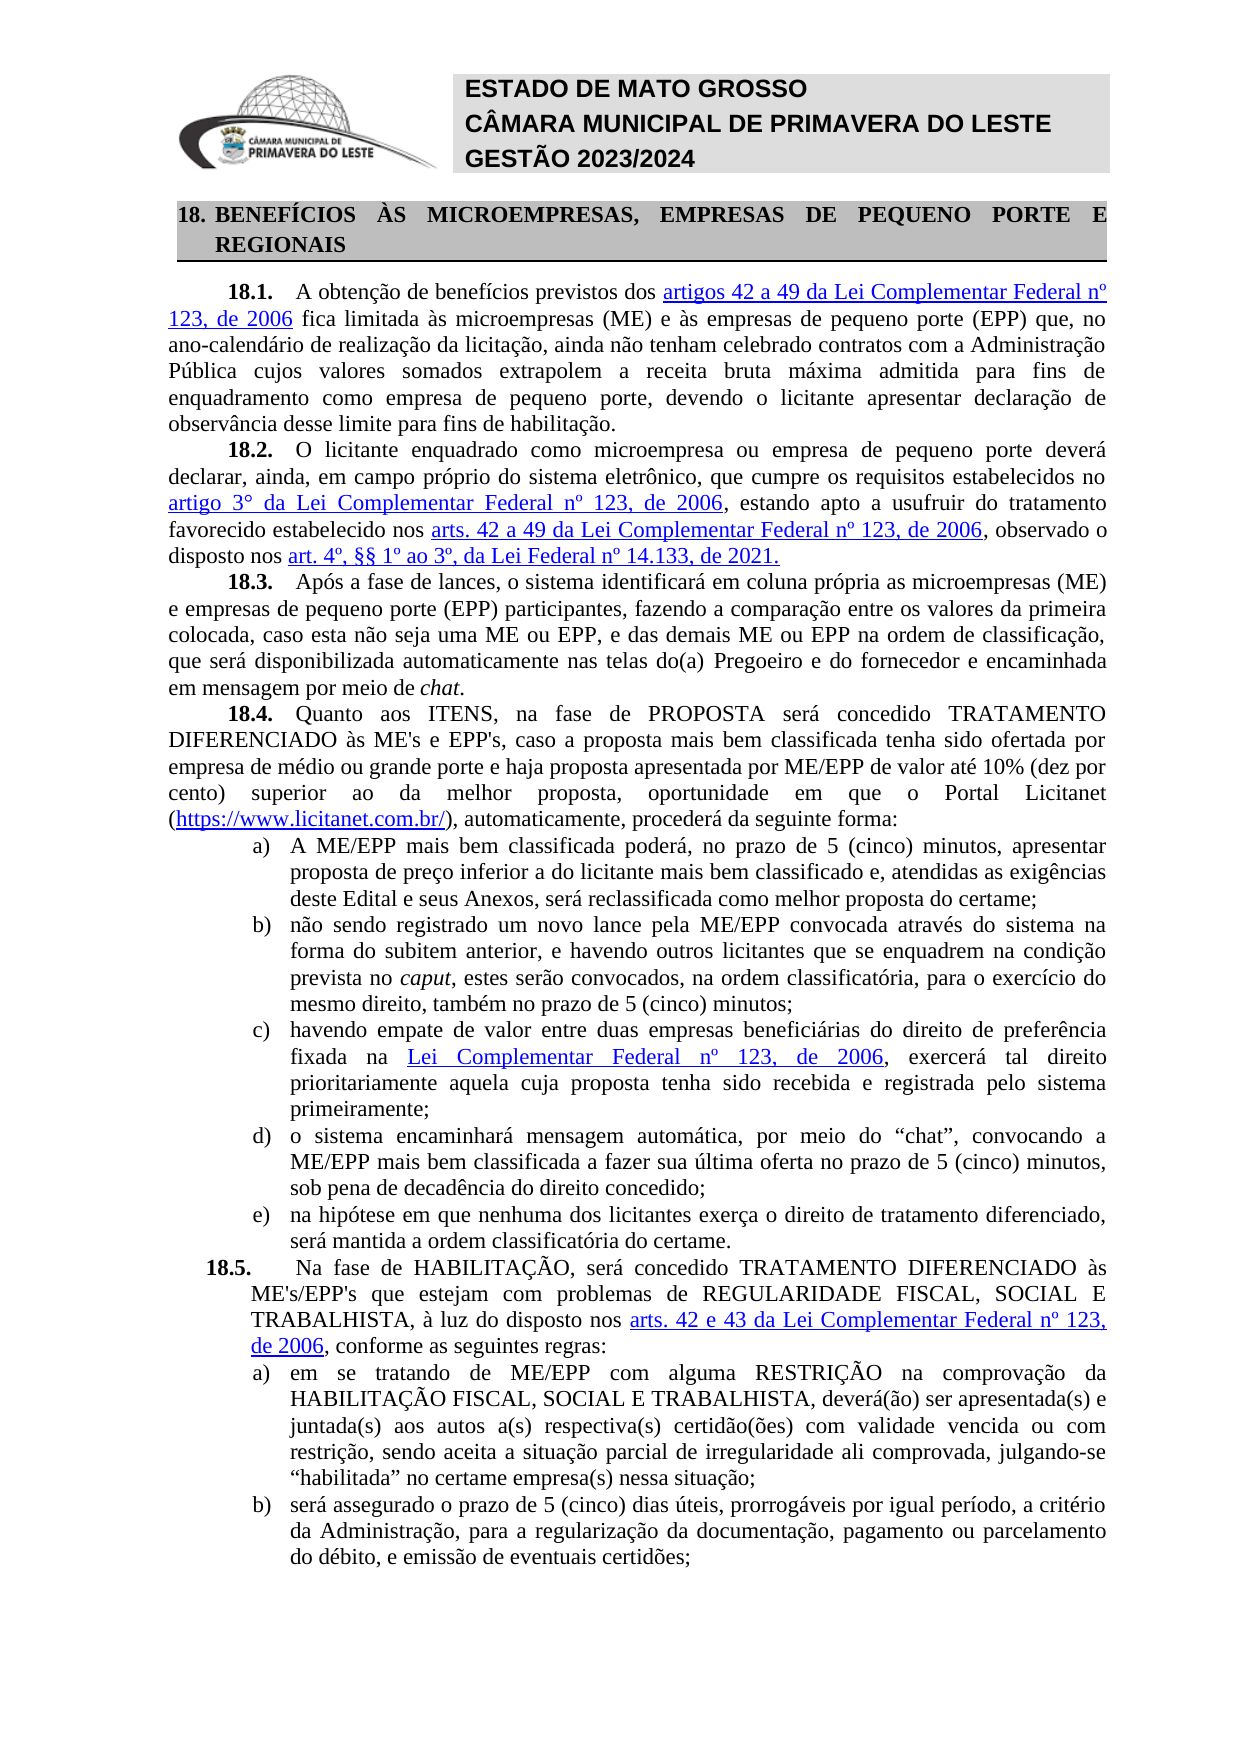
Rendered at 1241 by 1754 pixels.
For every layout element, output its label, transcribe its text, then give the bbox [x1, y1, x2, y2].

list em se tratando de ME/EPP com alguma RESTRIÇÃO na comprovação da HABILITAÇÃO FISCAL, SOCIAL E TRABALHISTA, deverá(ão) ser apresentada(s) e juntada(s) aos autos a(s) respectiva(s) certidão(ões) com validade vencida ou com restrição, sendo aceita a situação parcial de irregularidade ali comprovada, julgando-se “habilitada” no certame empresa(s) nessa situação; [252, 1359, 1107, 1491]
list Na fase de HABILITAÇÃO, será concedido TRATAMENTO DIFERENCIADO às ME's/EPP's que estejam com problemas de REGULARIDADE FISCAL, SOCIAL E TRABALHISTA, à luz do disposto nos arts. 42 e 43 da Lei Complementar Federal nº 123, de 2006, conforme as seguintes regras: [206, 1253, 1107, 1359]
list não sendo registrado um novo lance pela ME/EPP convocada através do sistema na forma do subitem anterior, e havendo outros licitantes que se enquadrem na condição prevista no caput, estes serão convocados, na ordem classificatória, para o exercício do mesmo direito, também no prazo de 5 (cinco) minutos; [252, 911, 1107, 1016]
subtitle BENEFÍCIOS ÀS MICROEMPRESAS, EMPRESAS DE PEQUENO PORTE E REGIONAIS [177, 201, 1107, 260]
list o sistema encaminhará mensagem automática, por meio do “chat”, convocando a ME/EPP mais bem classificada a fazer sua última oferta no prazo de 5 (cinco) minutos, sob pena de decadência do direito concedido; [252, 1122, 1107, 1201]
list será assegurado o prazo de 5 (cinco) dias úteis, prorrogáveis por igual período, a critério da Administração, para a regularização da documentação, pagamento ou parcelamento do débito, e emissão de eventuais certidões; [252, 1491, 1107, 1570]
list A ME/EPP mais bem classificada poderá, no prazo de 5 (cinco) minutos, apresentar proposta de preço inferior a do licitante mais bem classificado e, atendidas as exigências deste Edital e seus Anexos, será reclassificada como melhor proposta do certame; [252, 832, 1107, 911]
list O licitante enquadrado como microempresa ou empresa de pequeno porte deverá declarar, ainda, em campo próprio do sistema eletrônico, que cumpre os requisitos estabelecidos no artigo 3° da Lei Complementar Federal nº 123, de 2006, estando apto a usufruir do tratamento favorecido estabelecido nos arts. 42 a 49 da Lei Complementar Federal nº 123, de 2006, observado o disposto nos art. 4º, §§ 1º ao 3º, da Lei Federal nº 14.133, de 2021. [168, 437, 1107, 568]
list na hipótese em que nenhuma dos licitantes exerça o direito de tratamento diferenciado, será mantida a ordem classificatória do certame. [252, 1201, 1107, 1253]
list havendo empate de valor entre duas empresas beneficiárias do direito de preferência fixada na Lei Complementar Federal nº 123, de 2006, exercerá tal direito prioritariamente aquela cuja proposta tenha sido recebida e registrada pelo sistema primeiramente; [252, 1016, 1107, 1122]
list Após a fase de lances, o sistema identificará em coluna própria as microempresas (ME) e empresas de pequeno porte (EPP) participantes, fazendo a comparação entre os valores da primeira colocada, caso esta não seja uma ME ou EPP, e das demais ME ou EPP na ordem de classificação, que será disponibilizada automaticamente nas telas do(a) Pregoeiro e do fornecedor e encaminhada em mensagem por meio de chat. [168, 568, 1107, 700]
picture [177, 73, 442, 172]
list Quanto aos ITENS, na fase de PROPOSTA será concedido TRATAMENTO DIFERENCIADO às ME's e EPP's, caso a proposta mais bem classificada tenha sido ofertada por empresa de médio ou grande porte e haja proposta apresentada por ME/EPP de valor até 10% (dez por cento) superior ao da melhor proposta, oportunidade em que o Portal Licitanet (https://www.licitanet.com.br/), automaticamente, procederá da seguinte forma: [168, 700, 1107, 832]
list A obtenção de benefícios previstos dos artigos 42 a 49 da Lei Complementar Federal nº 123, de 2006 fica limitada às microempresas (ME) e às empresas de pequeno porte (EPP) que, no ano-calendário de realização da licitação, ainda não tenham celebrado contratos com a Administração Pública cujos valores somados extrapolem a receita bruta máxima admitida para fins de enquadramento como empresa de pequeno porte, devendo o licitante apresentar declaração de observância desse limite para fins de habilitação. [168, 278, 1107, 437]
